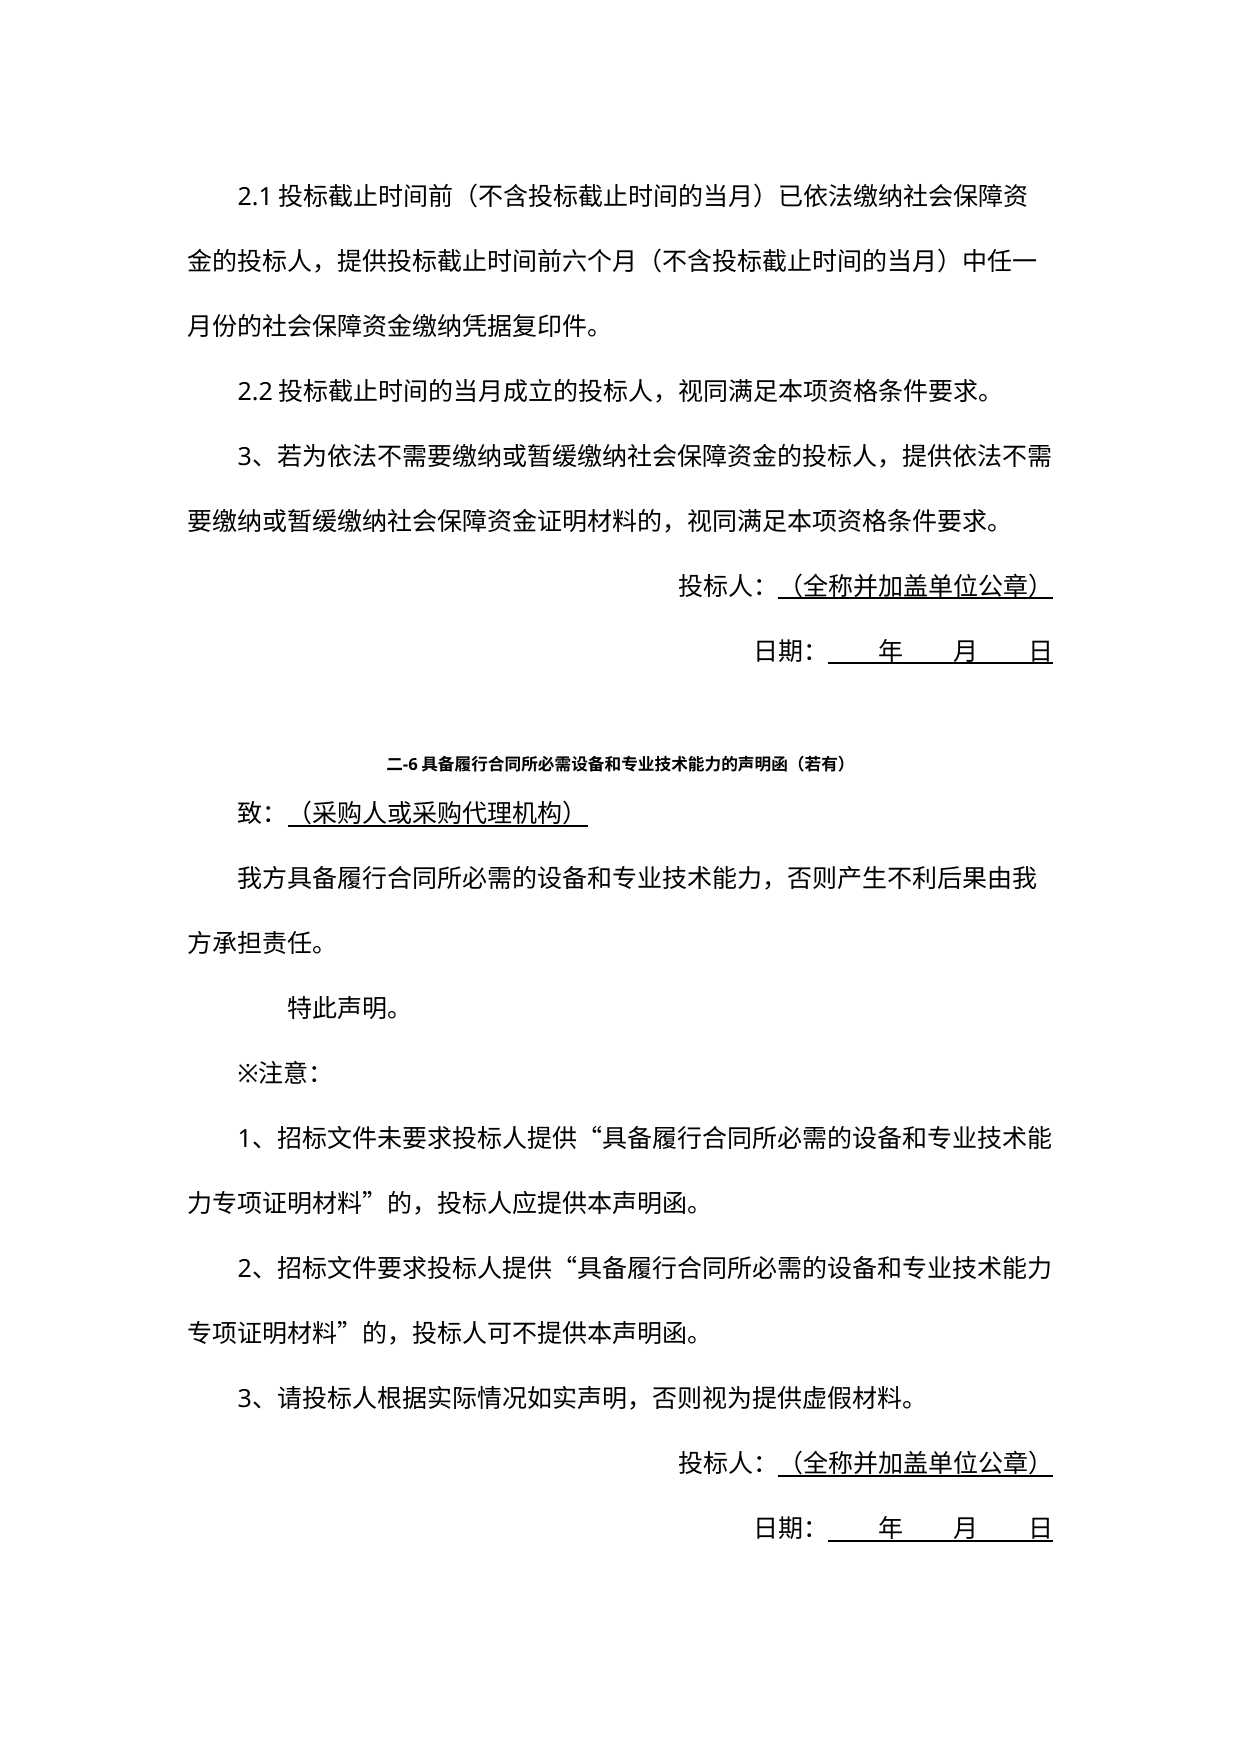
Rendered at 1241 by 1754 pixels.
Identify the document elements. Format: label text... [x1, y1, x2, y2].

text 二-6具备履行合同所必需设备和专业技术能力的声明函（若有） [187, 747, 1053, 779]
text 我方具备履行合同所必需的设备和专业技术能力，否则产生不利后果由我方承担责任。 [187, 844, 1053, 974]
text 3、请投标人根据实际情况如实声明，否则视为提供虚假材料。 [187, 1364, 1053, 1429]
text 1、招标文件未要求投标人提供“具备履行合同所必需的设备和专业技术能力专项证明材料”的，投标人应提供本声明函。 [187, 1104, 1053, 1234]
text 投标人：（全称并加盖单位公章） [187, 1429, 1053, 1494]
text 2、招标文件要求投标人提供“具备履行合同所必需的设备和专业技术能力专项证明材料”的，投标人可不提供本声明函。 [187, 1234, 1053, 1364]
text 致：（采购人或采购代理机构） [187, 779, 1053, 844]
text ※注意： [187, 1039, 1053, 1104]
text 日期： 年 月 日 [187, 1494, 1053, 1559]
text 2.2投标截止时间的当月成立的投标人，视同满足本项资格条件要求。 [187, 357, 1053, 422]
text 日期： 年 月 日 [187, 617, 1053, 682]
text 特此声明。 [187, 974, 1053, 1039]
text 2.1投标截止时间前（不含投标截止时间的当月）已依法缴纳社会保障资金的投标人，提供投标截止时间前六个月（不含投标截止时间的当月）中任一月份的社会保障资金缴纳凭据复印件。 [187, 162, 1053, 357]
text 投标人：（全称并加盖单位公章） [187, 552, 1053, 617]
text 3、若为依法不需要缴纳或暂缓缴纳社会保障资金的投标人，提供依法不需要缴纳或暂缓缴纳社会保障资金证明材料的，视同满足本项资格条件要求。 [187, 422, 1053, 552]
